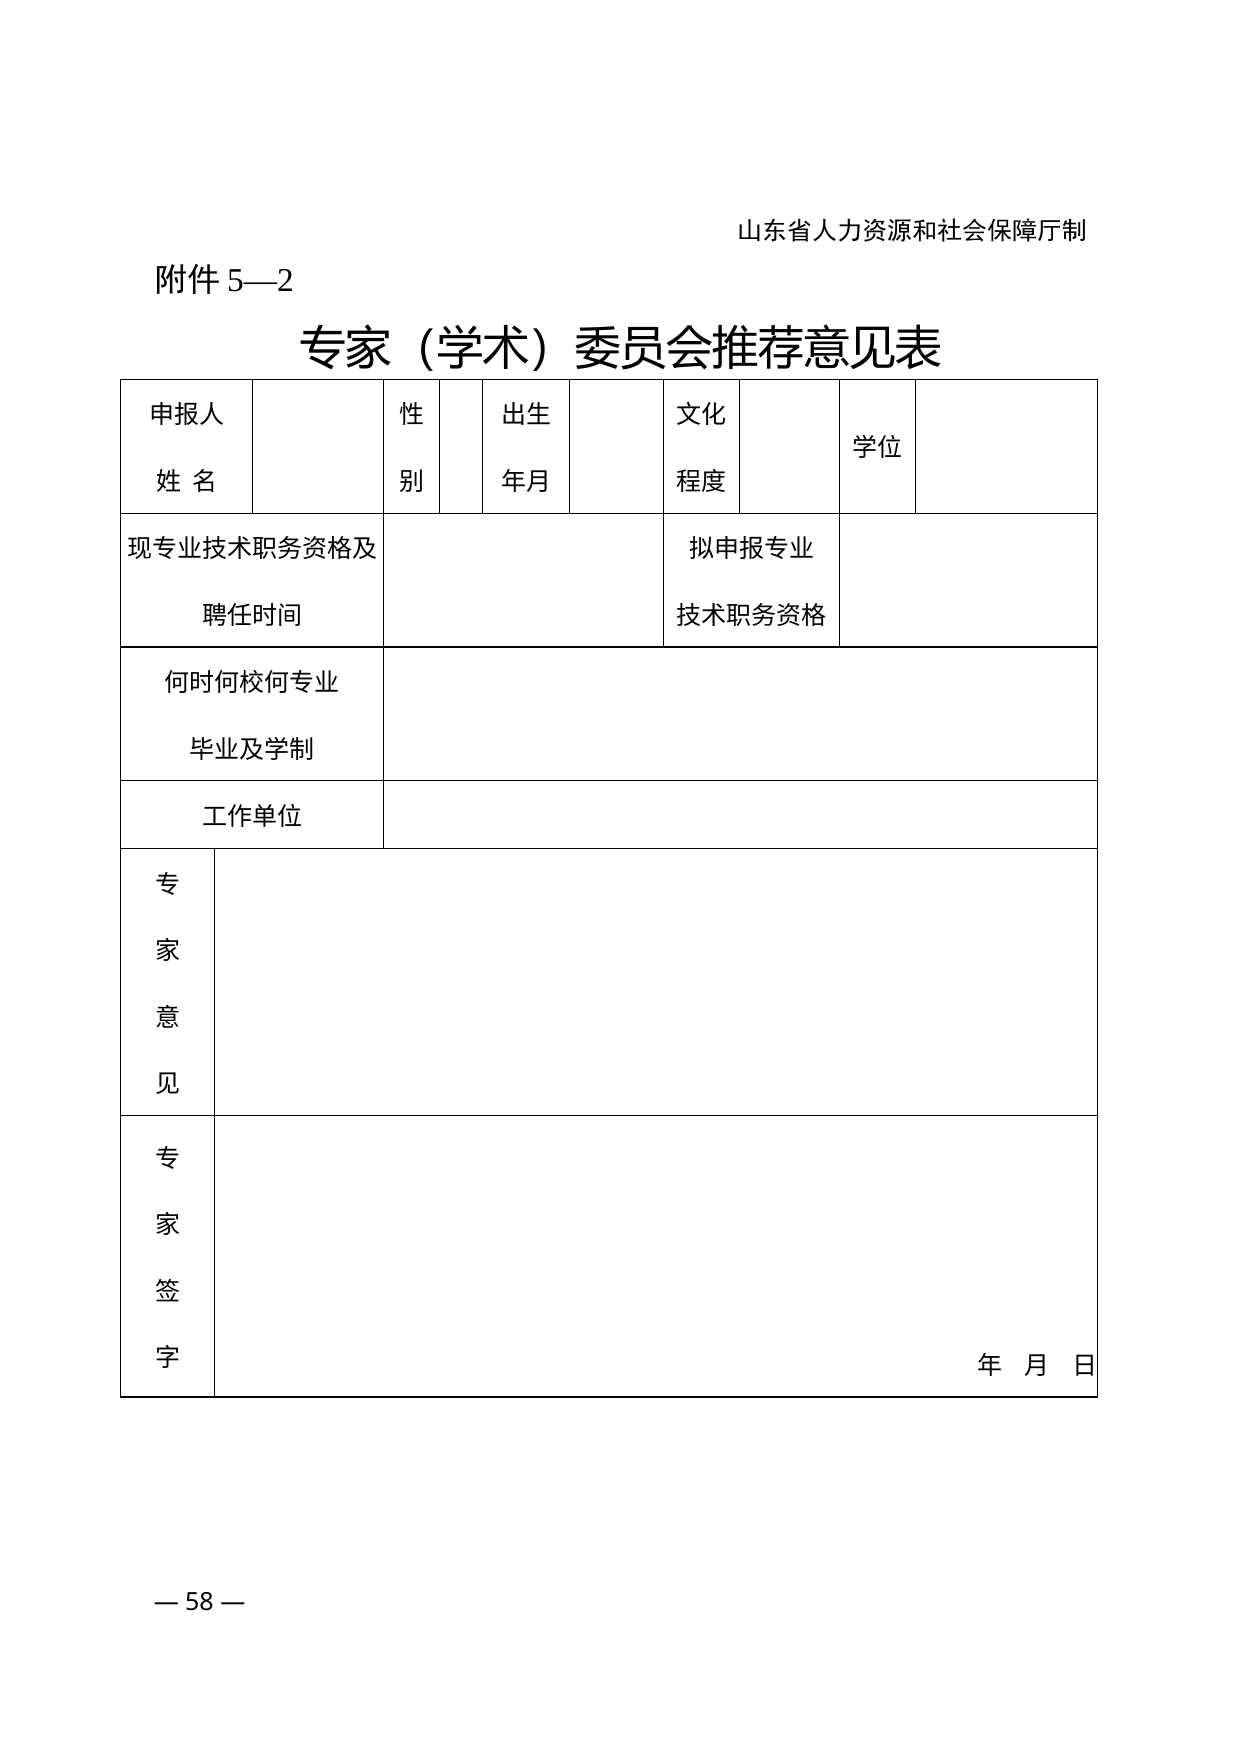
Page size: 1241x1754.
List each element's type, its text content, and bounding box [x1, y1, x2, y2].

table_cell 年 月 日 [215, 1116, 1097, 1396]
table_header [253, 380, 383, 512]
table_cell [215, 849, 1097, 1115]
table_header 性 别 [384, 380, 439, 512]
table_header [570, 380, 663, 512]
table_header 文化 程度 [664, 380, 739, 512]
table_cell [384, 514, 663, 646]
text 专家（学术）委员会推荐意见表 [153, 312, 1087, 378]
table_header 学位 [840, 380, 915, 512]
table_header 出生 年月 [483, 380, 569, 512]
table_header [916, 380, 1097, 512]
table_header [740, 380, 839, 512]
table_cell [840, 514, 1097, 646]
table_cell 何时何校何专业 毕业及学制 [121, 648, 383, 780]
table_cell 拟申报专业 技术职务资格 [664, 514, 839, 646]
table_cell [384, 648, 1097, 780]
table_cell [384, 781, 1097, 848]
text 山东省人力资源和社会保障厅制 [153, 212, 1087, 246]
table_cell 专 家 签 字 [121, 1116, 214, 1396]
table_cell 专 家 意 见 [121, 849, 214, 1115]
table_cell 工作单位 [121, 781, 383, 848]
table_header [440, 380, 482, 512]
table_header 申报人 姓 名 [121, 380, 252, 512]
table_cell 现专业技术职务资格及聘任时间 [121, 514, 383, 646]
text 附件5—2 [153, 246, 1087, 312]
